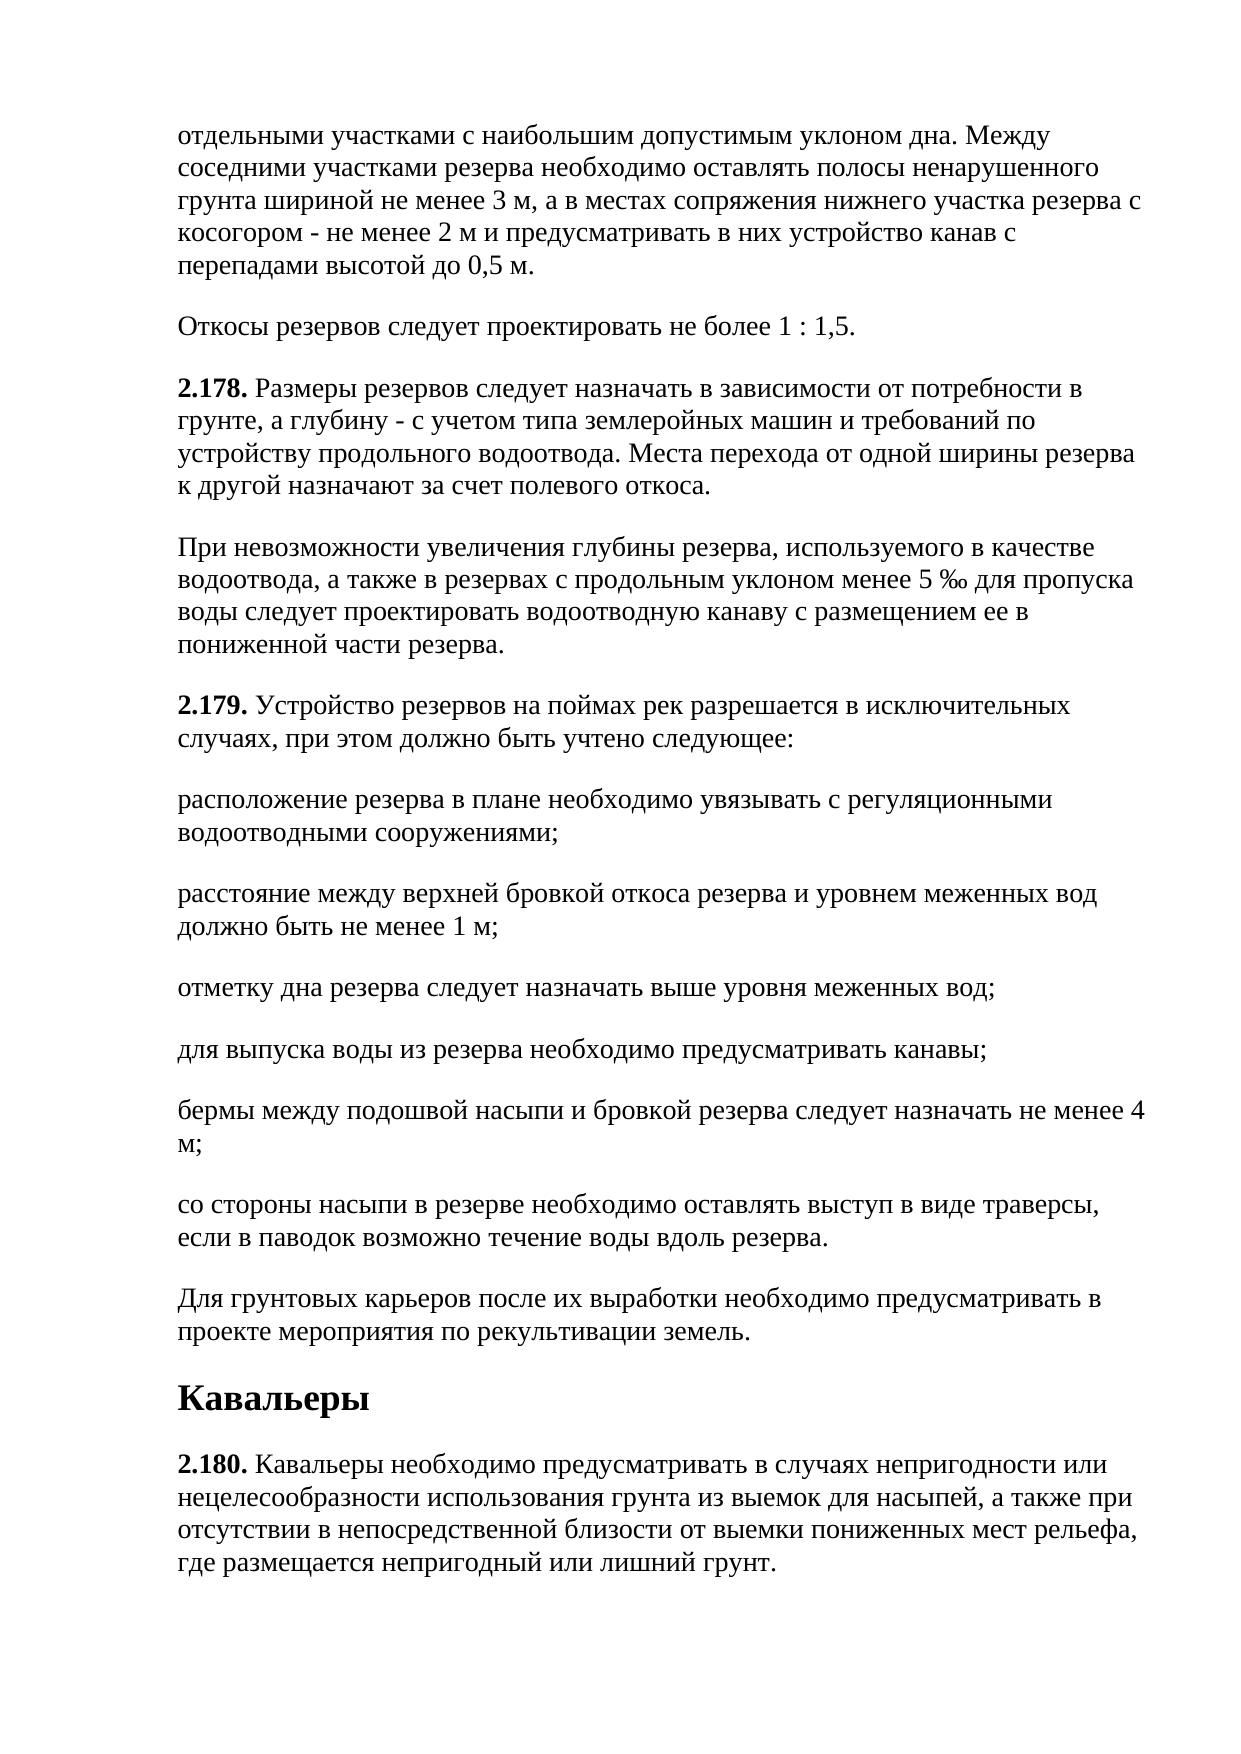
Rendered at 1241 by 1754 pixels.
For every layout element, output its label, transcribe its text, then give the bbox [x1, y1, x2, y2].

text Для грунтовых карьеров после их выработки необходимо предусматривать в проекте мероприятия по рекультивации земель. [177, 1281, 1152, 1346]
text бермы между подошвой насыпи и бровкой резерва следует назначать не менее 4 м; [177, 1093, 1152, 1158]
text 2.180. Кавальеры необходимо предусматривать в случаях непригодности или нецелесообразности использования грунта из выемок для насыпей, а также при отсутствии в непосредственной близости от выемки пониженных мест рельефа, где размещается непригодный или лишний грунт. [177, 1447, 1152, 1577]
text со стороны насыпи в резерве необходимо оставлять выступ в виде траверсы, если в паводок возможно течение воды вдоль резерва. [177, 1187, 1152, 1252]
text 2.178. Размеры резервов следует назначать в зависимости от потребности в грунте, а глубину - с учетом типа землеройных машин и требований по устройству продольного водоотвода. Места перехода от одной ширины резерва к другой назначают за счет полевого откоса. [177, 371, 1152, 500]
text Откосы резервов следует проектировать не более 1 : 1,5. [177, 309, 1152, 342]
text При невозможности увеличения глубины резерва, используемого в качестве водоотвода, а также в резервах с продольным уклоном менее 5 ‰ для пропуска воды следует проектировать водоотводную канаву с размещением ее в пониженной части резерва. [177, 529, 1152, 659]
text 2.179. Устройство резервов на поймах рек разрешается в исключительных случаях, при этом должно быть учтено следующее: [177, 688, 1152, 753]
text расположение резерва в плане необходимо увязывать с регуляционными водоотводными сооружениями; [177, 782, 1152, 847]
text для выпуска воды из резерва необходимо предусматривать канавы; [177, 1032, 1152, 1064]
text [177, 118, 1152, 280]
text отметку дна резерва следует назначать выше уровня меженных вод; [177, 970, 1152, 1003]
text расстояние между верхней бровкой откоса резерва и уровнем меженных вод должно быть не менее 1 м; [177, 876, 1152, 941]
text Кавальеры [177, 1375, 1152, 1418]
